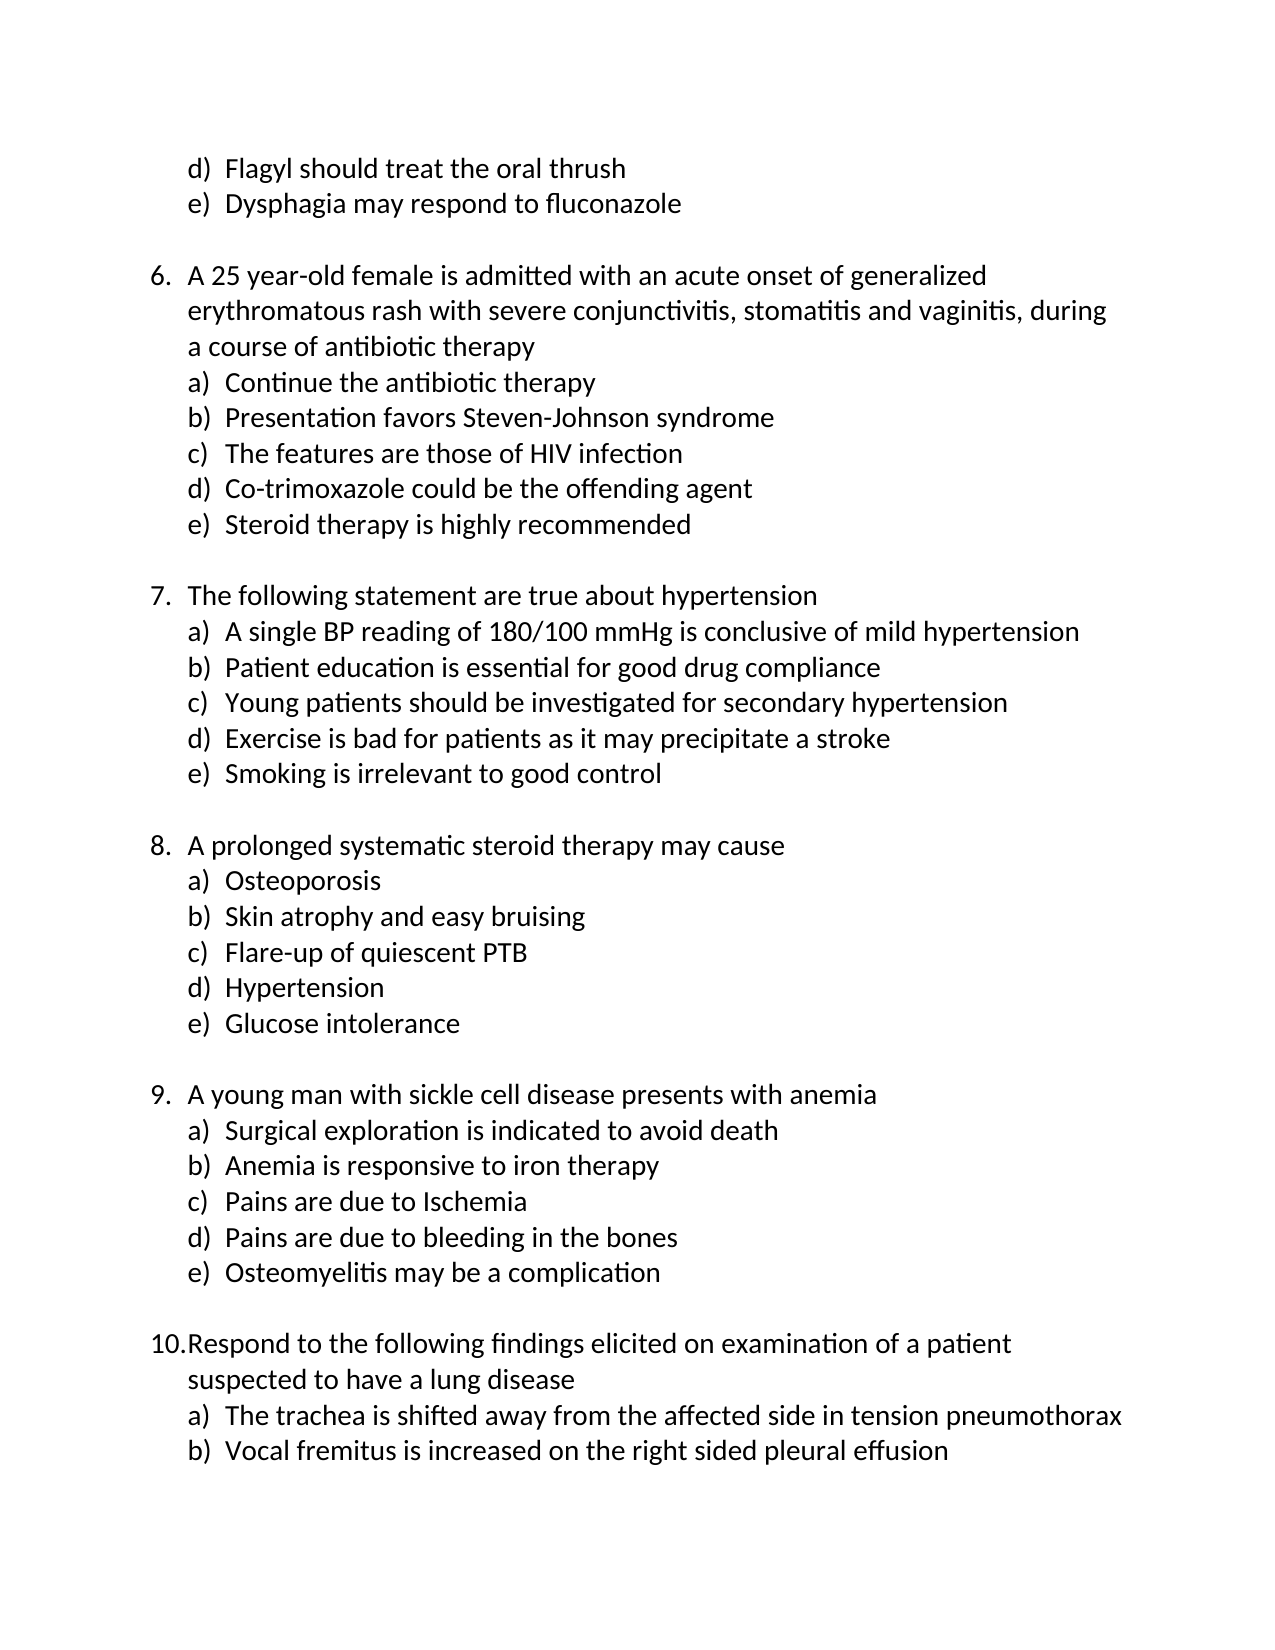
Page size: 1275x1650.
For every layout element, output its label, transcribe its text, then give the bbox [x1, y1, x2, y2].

list Hypertension [187, 969, 1125, 1005]
list Glucose intolerance [187, 1005, 1125, 1041]
list Co-trimoxazole could be the offending agent [187, 471, 1125, 506]
list A single BP reading of 180/100 mmHg is conclusive of mild hypertension [187, 613, 1125, 649]
list Flagyl should treat the oral thrush [187, 150, 1125, 186]
list Osteomyelitis may be a complication [187, 1254, 1125, 1290]
list Pains are due to Ischemia [187, 1183, 1125, 1219]
list Dysphagia may respond to fluconazole [187, 186, 1125, 221]
list Pains are due to bleeding in the bones [187, 1219, 1125, 1254]
list Surgical exploration is indicated to avoid death [187, 1112, 1125, 1147]
list Smoking is irrelevant to good control [187, 756, 1125, 791]
list Vocal fremitus is increased on the right sided pleural effusion [187, 1432, 1125, 1468]
list The following statement are true about hypertension [150, 577, 1125, 613]
list Flare-up of quiescent PTB [187, 934, 1125, 969]
list Skin atrophy and easy bruising [187, 898, 1125, 934]
list Continue the antibiotic therapy [187, 364, 1125, 399]
list Osteoporosis [187, 862, 1125, 898]
list Steroid therapy is highly recommended [187, 506, 1125, 542]
list Patient education is essential for good drug compliance [187, 649, 1125, 684]
list A 25 year-old female is admitted with an acute onset of generalized erythromatous rash with severe conjunctivitis, stomatitis and vaginitis, during a course of antibiotic therapy [150, 257, 1125, 364]
list Young patients should be investigated for secondary hypertension [187, 684, 1125, 720]
list Presentation favors Steven-Johnson syndrome [187, 399, 1125, 435]
list Respond to the following findings elicited on examination of a patient suspected to have a lung disease [150, 1326, 1125, 1397]
list The features are those of HIV infection [187, 435, 1125, 471]
list A prolonged systematic steroid therapy may cause [150, 827, 1125, 862]
list The trachea is shifted away from the affected side in tension pneumothorax [187, 1397, 1125, 1432]
list Exercise is bad for patients as it may precipitate a stroke [187, 720, 1125, 756]
list A young man with sickle cell disease presents with anemia [150, 1076, 1125, 1112]
list Anemia is responsive to iron therapy [187, 1147, 1125, 1183]
